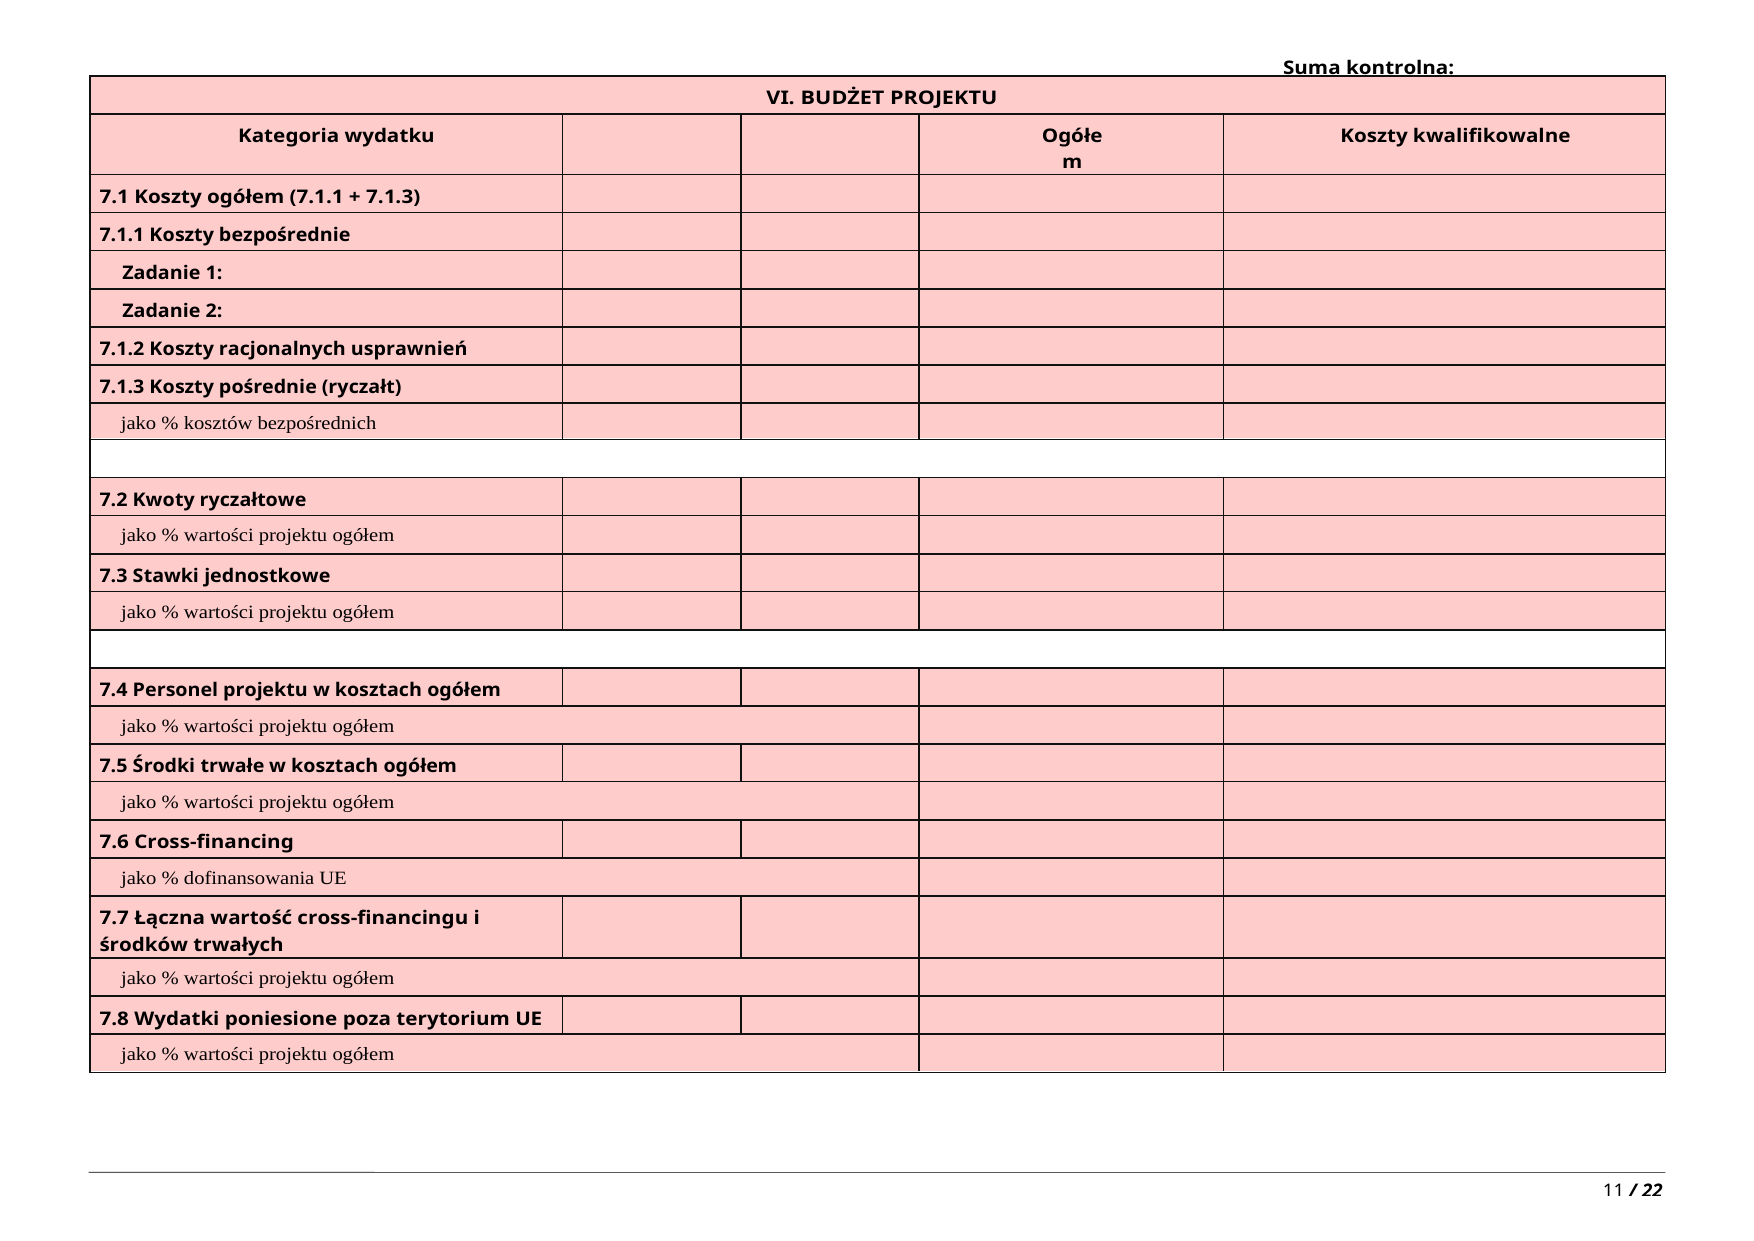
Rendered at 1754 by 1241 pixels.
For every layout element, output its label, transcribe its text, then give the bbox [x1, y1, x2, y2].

table_cell [920, 745, 1223, 781]
table_cell [920, 669, 1223, 705]
table_cell [920, 821, 1223, 857]
table_cell [563, 366, 740, 402]
table_cell jako % wartości projektu ogółem [91, 592, 562, 629]
table_cell [742, 175, 918, 212]
table_cell jako % wartości projektu ogółem [91, 707, 918, 743]
table_cell [920, 213, 1223, 250]
table_cell [920, 592, 1223, 629]
table_cell [920, 897, 1223, 957]
table_cell [742, 328, 918, 364]
table_cell [1224, 1035, 1665, 1071]
table_cell [1224, 859, 1665, 895]
table_cell jako % dofinansowania UE [91, 859, 918, 895]
table_cell 7.8 Wydatki poniesione poza terytorium UE [91, 997, 562, 1033]
table_cell [920, 478, 1223, 515]
table_cell [920, 1035, 1223, 1071]
table_cell 7.1.1 Koszty bezpośrednie [91, 213, 562, 250]
table_cell [563, 175, 740, 212]
table_cell [563, 404, 740, 438]
table_cell [742, 821, 918, 857]
table_cell [920, 290, 1223, 326]
table_cell [563, 592, 740, 629]
table_header VI. BUDŻET PROJEKTU [91, 77, 1665, 113]
table_cell jako % wartości projektu ogółem [91, 959, 918, 995]
table_cell [920, 404, 1223, 438]
table_cell [1224, 997, 1665, 1033]
table_cell [1224, 251, 1665, 288]
table_cell [1224, 592, 1665, 629]
table_cell [1224, 213, 1665, 250]
table_cell [91, 631, 1665, 667]
table_cell [1224, 707, 1665, 743]
table_cell [563, 821, 740, 857]
table_cell [563, 516, 740, 553]
table_cell [1224, 478, 1665, 515]
table_cell 7.1.2 Koszty racjonalnych usprawnień [91, 328, 562, 364]
table_cell [563, 669, 740, 705]
table_cell Kategoria wydatku [91, 115, 562, 174]
table_cell [920, 782, 1223, 819]
table_cell [920, 516, 1223, 553]
table_cell [1224, 782, 1665, 819]
table_cell [563, 745, 740, 781]
table_cell [1224, 404, 1665, 438]
table_cell [1224, 290, 1665, 326]
table_cell [563, 555, 740, 591]
table_cell [563, 997, 740, 1033]
table_cell jako % wartości projektu ogółem [91, 782, 918, 819]
table_cell [1224, 959, 1665, 995]
table_cell [742, 478, 918, 515]
table_cell jako % wartości projektu ogółem [91, 516, 562, 553]
table_cell [742, 745, 918, 781]
table_cell 7.2 Kwoty ryczałtowe [91, 478, 562, 515]
table_cell 7.7 Łączna wartość cross-financingu i środków trwałych [91, 897, 562, 957]
table_cell 7.1 Koszty ogółem (7.1.1 + 7.1.3) [91, 175, 562, 212]
table_cell [742, 997, 918, 1033]
table_cell 7.6 Cross-financing [91, 821, 562, 857]
table_cell [1224, 821, 1665, 857]
table_cell Zadanie 2: [91, 290, 562, 326]
table_cell [920, 997, 1223, 1033]
table_cell [742, 897, 918, 957]
table_cell 7.3 Stawki jednostkowe [91, 555, 562, 591]
table_cell [563, 328, 740, 364]
table_cell [1224, 516, 1665, 553]
table_cell [1224, 745, 1665, 781]
table_cell 7.1.3 Koszty pośrednie (ryczałt) [91, 366, 562, 402]
table_cell [920, 555, 1223, 591]
table_cell 7.5 Środki trwałe w kosztach ogółem [91, 745, 562, 781]
table_cell [920, 251, 1223, 288]
table_cell [1224, 897, 1665, 957]
table_cell [920, 859, 1223, 895]
table_cell Ogółem [920, 115, 1223, 174]
table_cell [920, 366, 1223, 402]
table_cell jako % kosztów bezpośrednich [91, 404, 562, 438]
table_cell [742, 290, 918, 326]
table_cell [920, 707, 1223, 743]
table_cell [920, 175, 1223, 212]
table_cell [1224, 669, 1665, 705]
table_cell 7.4 Personel projektu w kosztach ogółem [91, 669, 562, 705]
table_cell [563, 251, 740, 288]
table_cell Koszty kwalifikowalne [1224, 115, 1665, 174]
table_cell [1224, 555, 1665, 591]
table_cell [563, 478, 740, 515]
table_cell [563, 115, 740, 174]
table_cell [742, 516, 918, 553]
table_cell [742, 251, 918, 288]
table_cell [1224, 366, 1665, 402]
table_cell [91, 440, 1665, 477]
table_cell [920, 959, 1223, 995]
table_cell [563, 213, 740, 250]
table_cell [742, 213, 918, 250]
table_cell [1224, 175, 1665, 212]
table_cell [742, 404, 918, 438]
table_cell [563, 290, 740, 326]
table_cell [742, 555, 918, 591]
table_cell [920, 328, 1223, 364]
table_cell Zadanie 1: [91, 251, 562, 288]
table_cell [1224, 328, 1665, 364]
table_cell [563, 897, 740, 957]
table_cell [742, 669, 918, 705]
table_cell jako % wartości projektu ogółem [91, 1035, 918, 1071]
table_cell [742, 592, 918, 629]
table_cell [742, 366, 918, 402]
table_cell [742, 115, 918, 174]
